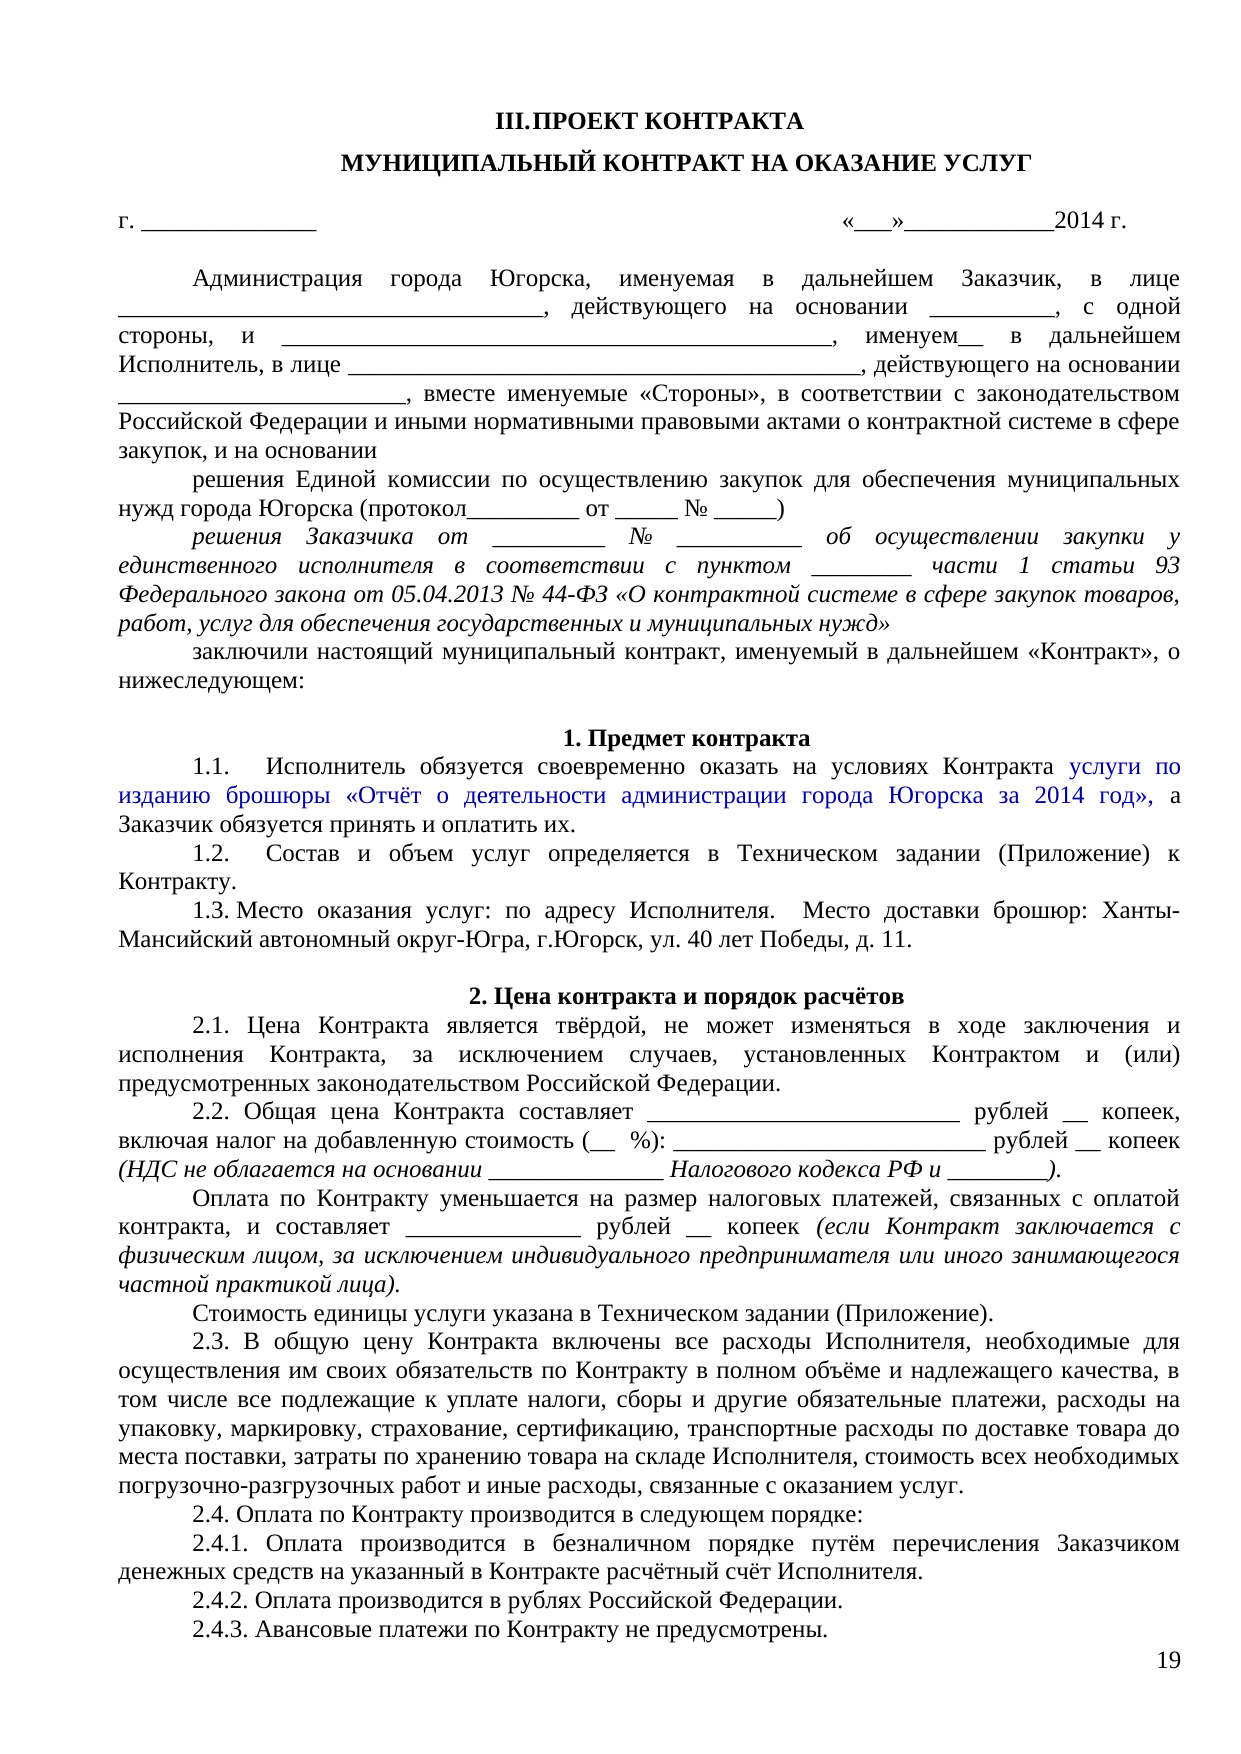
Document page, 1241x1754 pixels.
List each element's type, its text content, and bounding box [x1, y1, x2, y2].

text 1.3. Место оказания услуг: по адресу Исполнителя. Место доставки брошюр: Ханты-Мансийский автономный округ-Югра, г.Югорск, ул. 40 лет Победы, д. 11. [118, 895, 1181, 953]
text 2.2. Общая цена Контракта составляет _________________________ рублей __ копеек, включая налог на добавленную стоимость (__ %): _________________________ рублей __ копеек (НДС не облагается на основании ______________ Налогового кодекса РФ и ________). [118, 1096, 1181, 1183]
text 2.3. В общую цену Контракта включены все расходы Исполнителя, необходимые для осуществления им своих обязательств по Контракту в полном объёме и надлежащего качества, в том числе все подлежащие к уплате налоги, сборы и другие обязательные платежи, расходы на упаковку, маркировку, страхование, сертификацию, транспортные расходы по доставке товара до места поставки, затраты по хранению товара на складе Исполнителя, стоимость всех необходимых погрузочно-разгрузочных работ и иные расходы, связанные с оказанием услуг. [118, 1326, 1181, 1499]
text г. ______________ «___»____________2014 г. [118, 205, 1181, 234]
list ПРОЕКТ КОНТРАКТА [118, 106, 1181, 135]
text МУНИЦИПАЛЬНый КОНТРАКТ на оказание услуг [118, 148, 1181, 176]
text 1.1. Исполнитель обязуется своевременно оказать на условиях Контракта услуги по изданию брошюры «Отчёт о деятельности администрации города Югорска за 2014 год», а Заказчик обязуется принять и оплатить их. [118, 751, 1181, 838]
text Оплата по Контракту уменьшается на размер налоговых платежей, связанных с оплатой контракта, и составляет ______________ рублей __ копеек (если Контракт заключается с физическим лицом, за исключением индивидуального предпринимателя или иного занимающегося частной практикой лица). [118, 1183, 1181, 1298]
text 2.4.1. Оплата производится в безналичном порядке путём перечисления Заказчиком денежных средств на указанный в Контракте расчётный счёт Исполнителя. [118, 1528, 1181, 1585]
text 1. Предмет контракта [192, 723, 1181, 751]
text 2.4. Оплата по Контракту производится в следующем порядке: [118, 1499, 1181, 1528]
text 2.1. Цена Контракта является твёрдой, не может изменяться в ходе заключения и исполнения Контракта, за исключением случаев, установленных Контрактом и (или) предусмотренных законодательством Российской Федерации. [118, 1010, 1181, 1096]
text 2.4.3. Авансовые платежи по Контракту не предусмотрены. [118, 1614, 1181, 1643]
text Администрация города Югорска, именуемая в дальнейшем Заказчик, в лице __________________________________, действующего на основании __________, с одной стороны, и ____________________________________________, именуем__ в дальнейшем Исполнитель, в лице _________________________________________, действующего на основании _______________________, вместе именуемые «Стороны», в соответствии с законодательством Российской Федерации и иными нормативными правовыми актами о контрактной системе в сфере закупок, и на основании [118, 263, 1181, 464]
text 2. Цена контракта и порядок расчётов [192, 981, 1181, 1010]
text 2.4.2. Оплата производится в рублях Российской Федерации. [118, 1585, 1181, 1614]
list Состав и объем услуг определяется в Техническом задании (Приложение) к Контракту. [118, 838, 1181, 895]
text решения Единой комиссии по осуществлению закупок для обеспечения муниципальных нужд города Югорска (протокол_________ от _____ № _____) [118, 464, 1181, 521]
text заключили настоящий муниципальный контракт, именуемый в дальнейшем «Контракт», о нижеследующем: [118, 636, 1181, 694]
text Стоимость единицы услуги указана в Техническом задании (Приложение). [118, 1298, 1181, 1326]
text решения Заказчика от _________ № __________ об осуществлении закупки у единственного исполнителя в соответствии с пунктом ________ части 1 статьи 93 Федерального закона от 05.04.2013 № 44-ФЗ «О контрактной системе в сфере закупок товаров, работ, услуг для обеспечения государственных и муниципальных нужд» [118, 521, 1181, 636]
